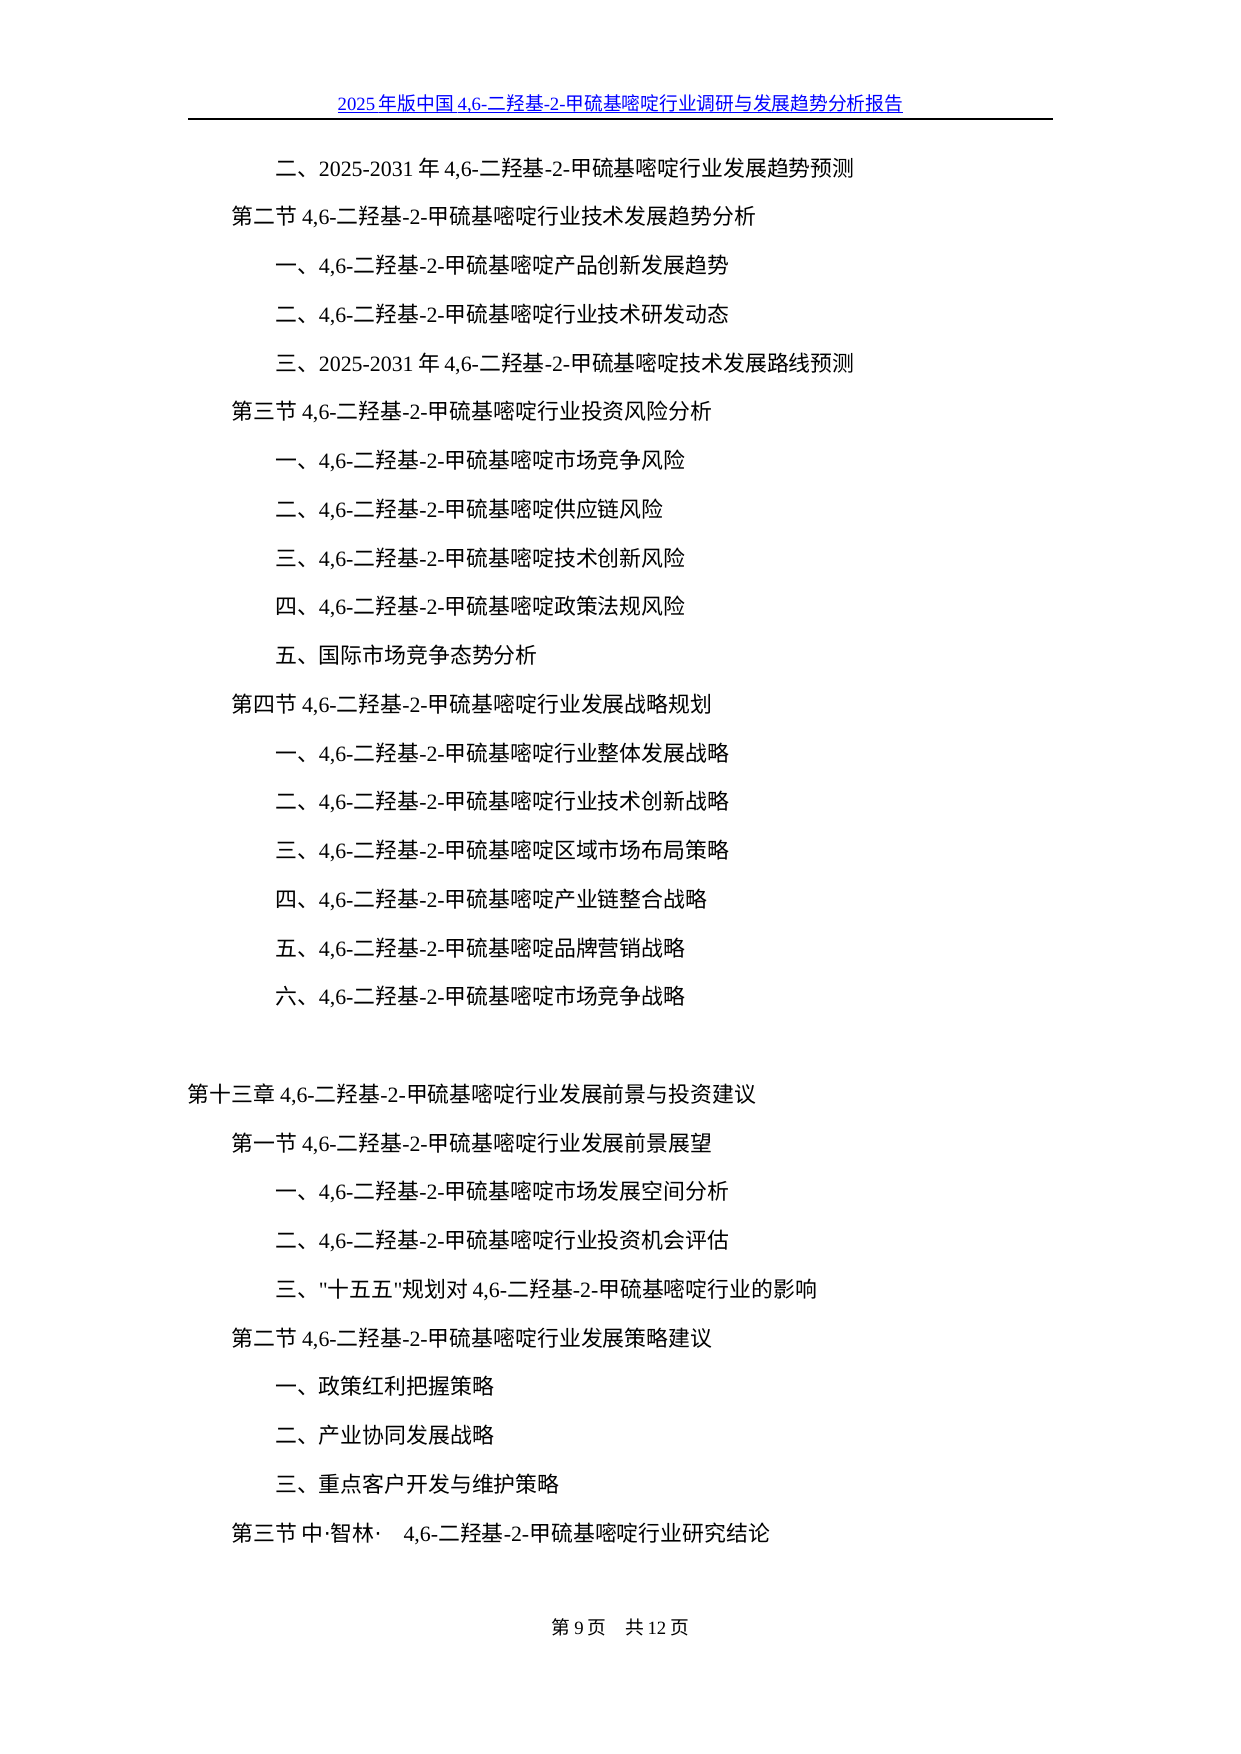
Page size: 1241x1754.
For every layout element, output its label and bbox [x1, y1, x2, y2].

text [187, 150, 1053, 1548]
